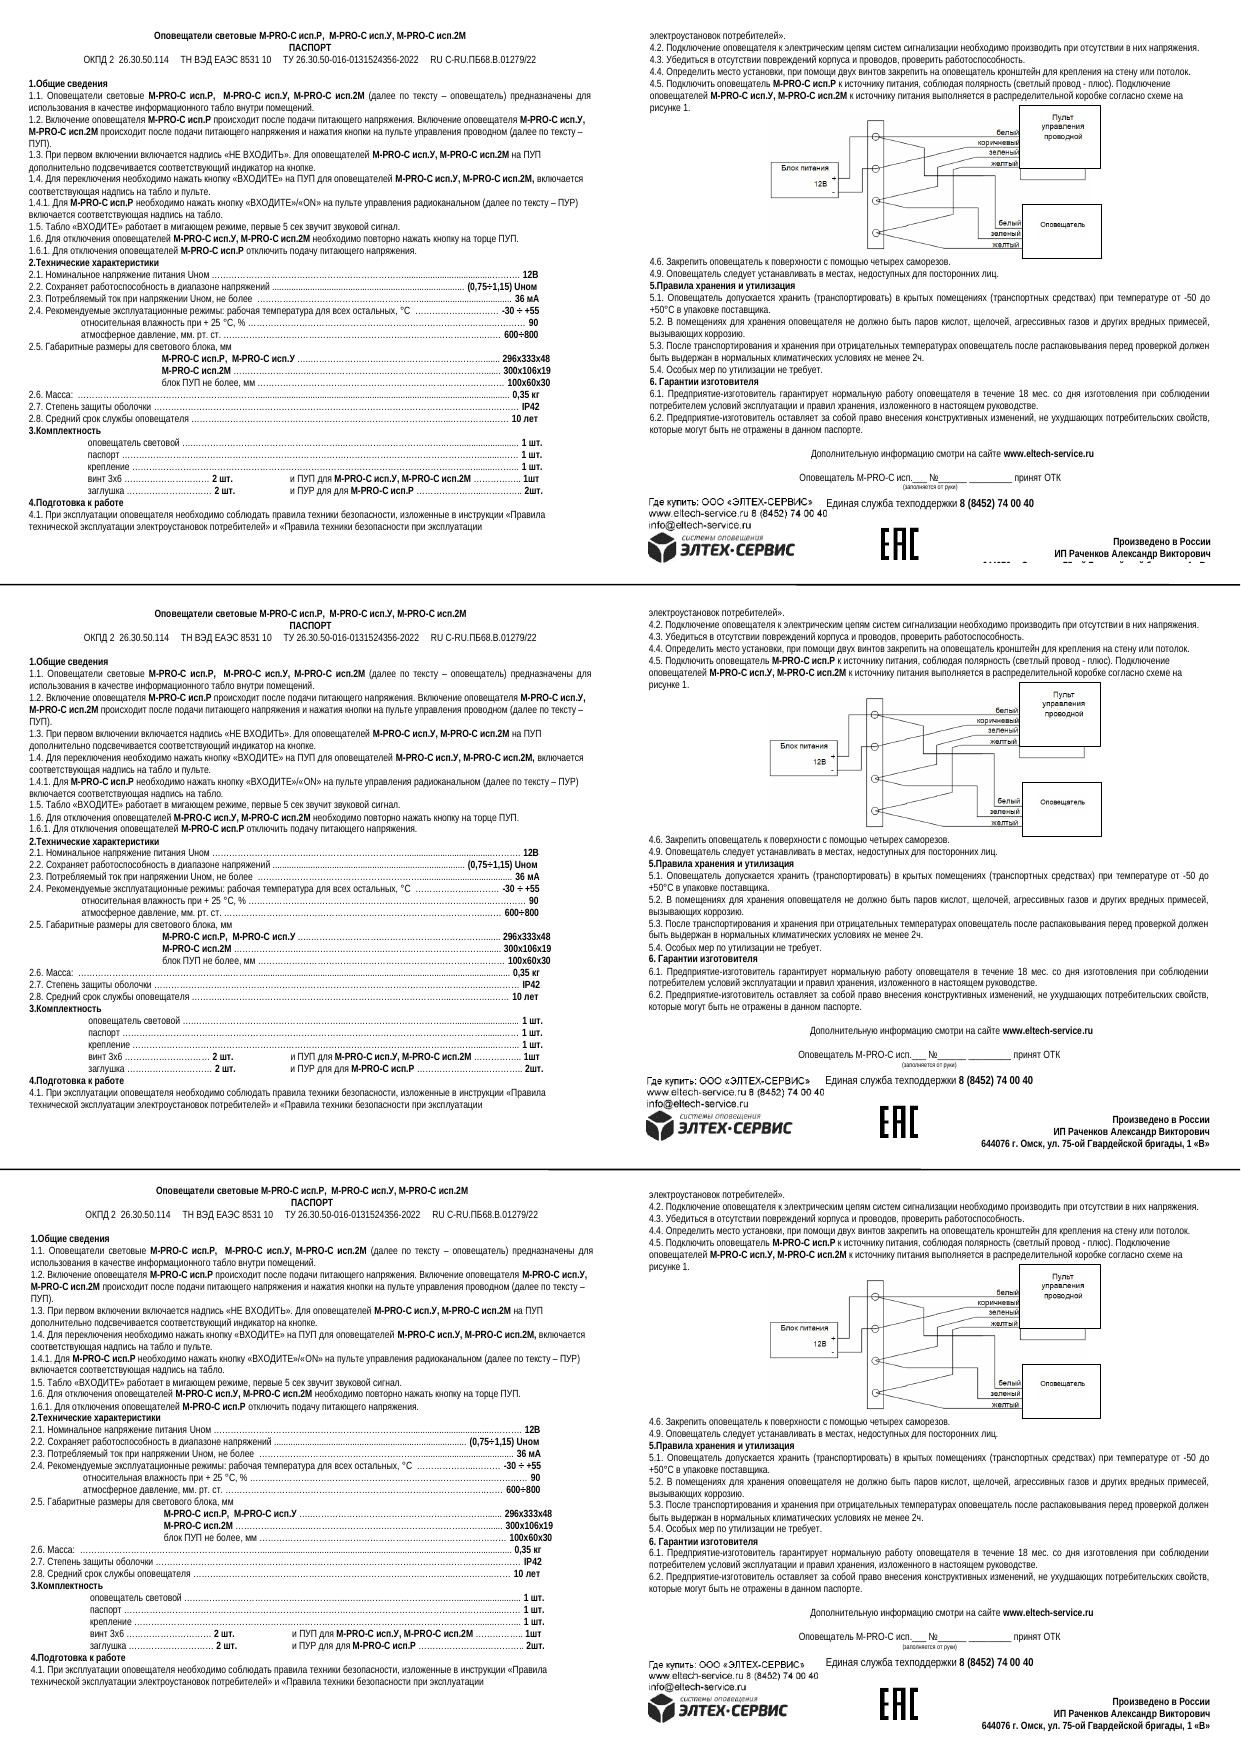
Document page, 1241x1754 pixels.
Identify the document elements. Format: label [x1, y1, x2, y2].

picture [1037, 789, 1087, 818]
picture [648, 498, 827, 563]
picture [648, 1661, 818, 1723]
picture [873, 518, 925, 570]
picture [1034, 112, 1092, 143]
picture [767, 113, 1093, 256]
picture [1037, 1371, 1086, 1400]
picture [646, 1077, 824, 1141]
picture [872, 1678, 925, 1730]
picture [1034, 1272, 1092, 1303]
picture [872, 1096, 924, 1148]
picture [1034, 690, 1092, 721]
picture [766, 691, 1092, 834]
picture [766, 1272, 1092, 1416]
picture [1037, 212, 1086, 240]
